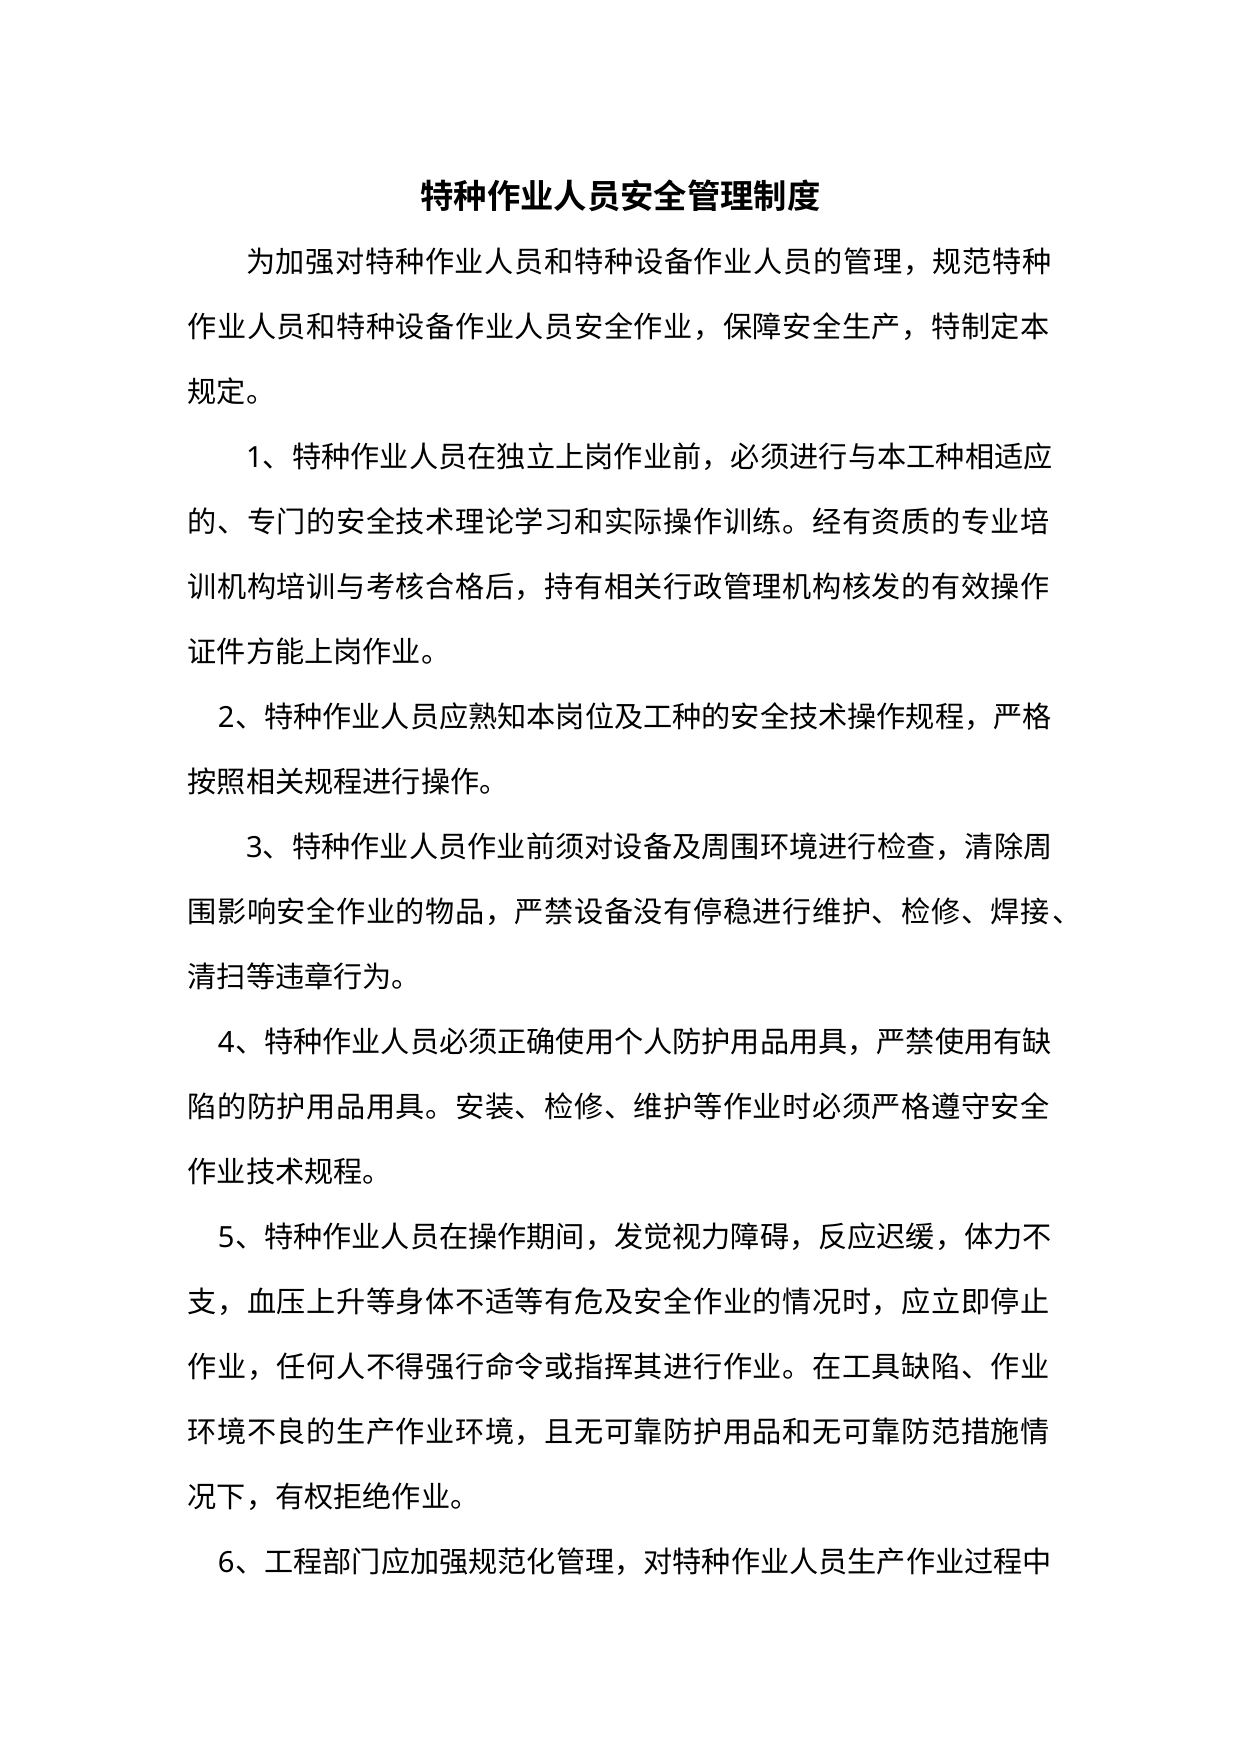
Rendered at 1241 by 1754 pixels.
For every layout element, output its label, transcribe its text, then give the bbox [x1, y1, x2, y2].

text 3、特种作业人员作业前须对设备及周围环境进行检查，清除周围影响安全作业的物品，严禁设备没有停稳进行维护、检修、焊接、清扫等违章行为。 [187, 812, 1053, 1007]
text 4、特种作业人员必须正确使用个人防护用品用具，严禁使用有缺陷的防护用品用具。安装、检修、维护等作业时必须严格遵守安全作业技术规程。 [187, 1007, 1053, 1202]
text 2、特种作业人员应熟知本岗位及工种的安全技术操作规程，严格按照相关规程进行操作。 [187, 682, 1053, 812]
text 5、特种作业人员在操作期间，发觉视力障碍，反应迟缓，体力不支，血压上升等身体不适等有危及安全作业的情况时，应立即停止作业，任何人不得强行命令或指挥其进行作业。在工具缺陷、作业环境不良的生产作业环境，且无可靠防护用品和无可靠防范措施情况下，有权拒绝作业。 [187, 1202, 1053, 1527]
text 1、特种作业人员在独立上岗作业前，必须进行与本工种相适应的、专门的安全技术理论学习和实际操作训练。经有资质的专业培训机构培训与考核合格后，持有相关行政管理机构核发的有效操作证件方能上岗作业。 [187, 422, 1053, 682]
text 为加强对特种作业人员和特种设备作业人员的管理，规范特种作业人员和特种设备作业人员安全作业，保障安全生产，特制定本规定。 [187, 227, 1053, 422]
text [187, 1527, 1053, 1592]
text 特种作业人员安全管理制度 [187, 162, 1053, 227]
